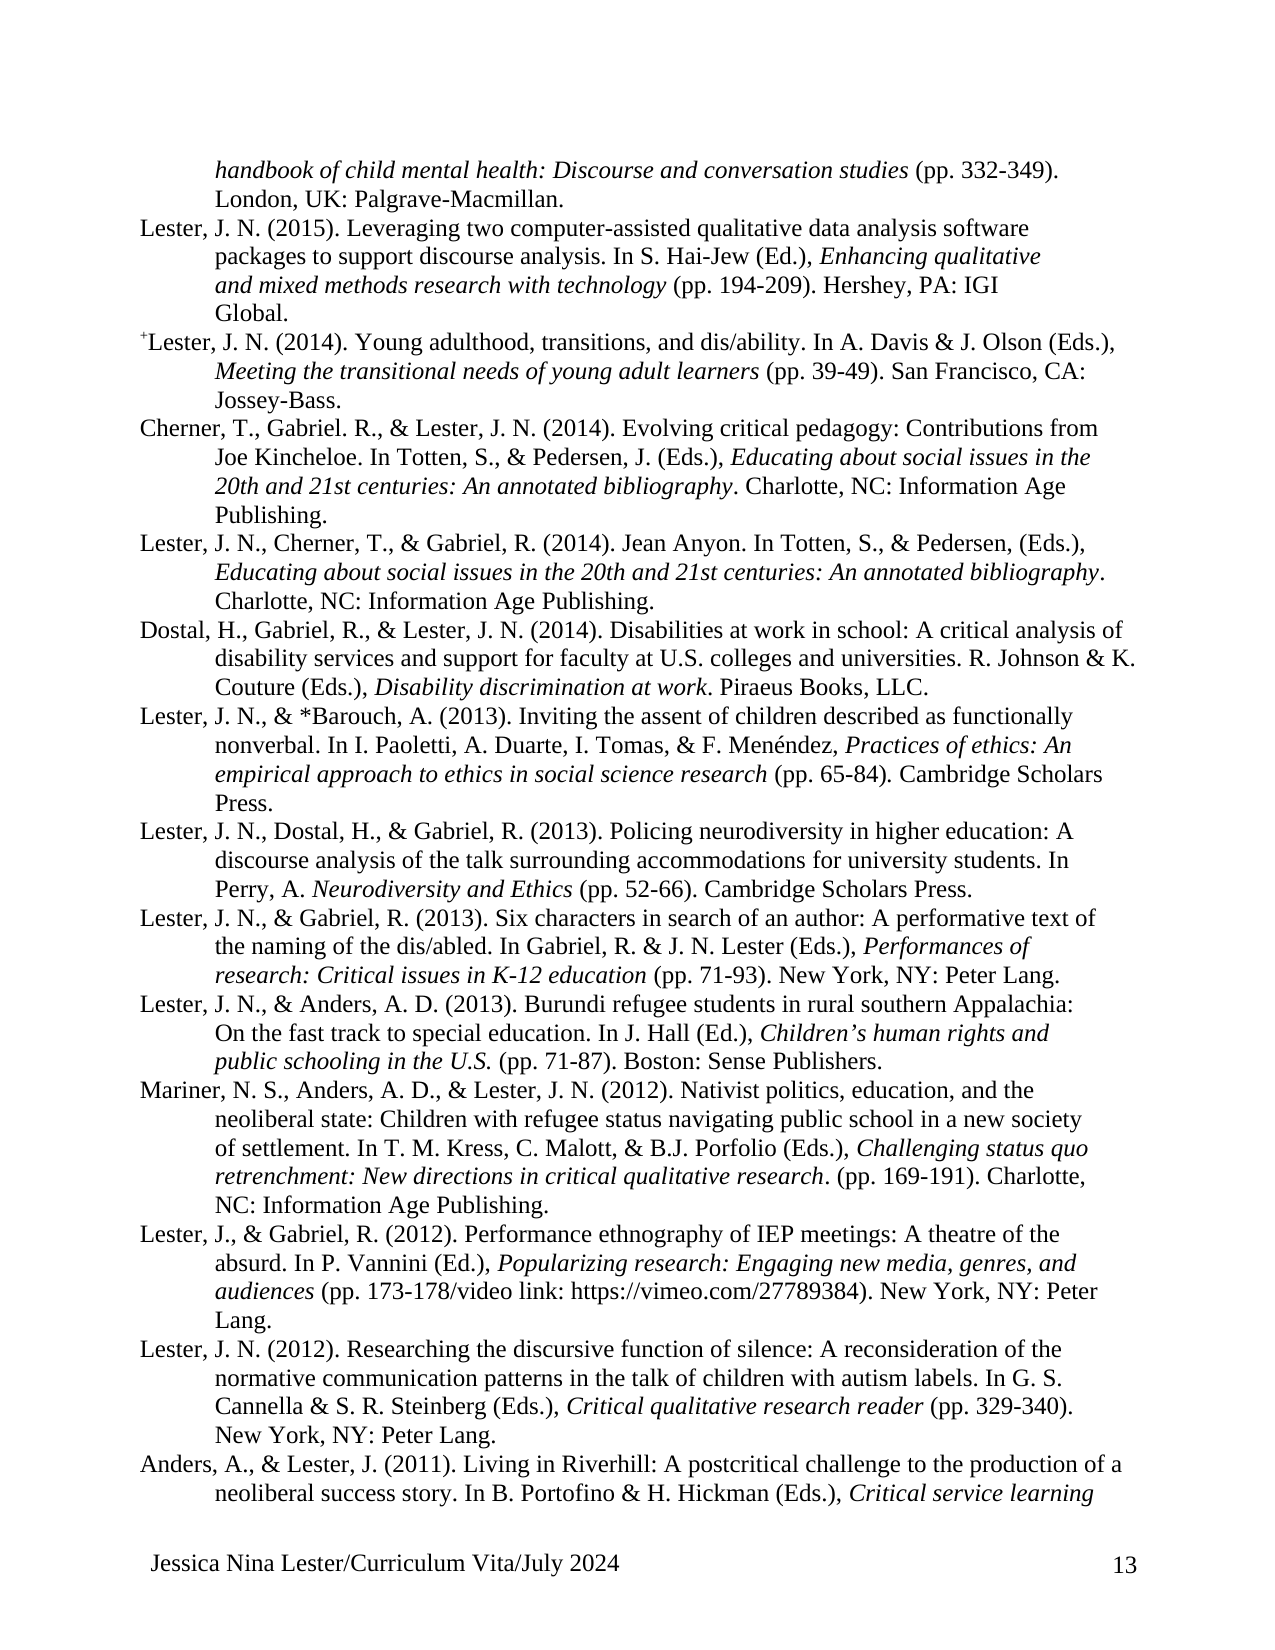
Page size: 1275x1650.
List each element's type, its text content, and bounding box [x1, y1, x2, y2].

text Dostal, H., Gabriel, R., & Lester, J. N. (2014). Disabilities at work in school: A critical analysis of disability services and support for faculty at U.S. colleges and universities. R. Johnson & K. Couture (Eds.), Disability discrimination at work. Piraeus Books, LLC. [139, 615, 1137, 701]
text Cherner, T., Gabriel. R., & Lester, J. N. (2014). Evolving critical pedagogy: Contributions from Joe Kincheloe. In Totten, S., & Pedersen, J. (Eds.), Educating about social issues in the 20th and 21st centuries: An annotated bibliography. Charlotte, NC: Information Age Publishing. [139, 413, 1137, 528]
text handbook of child mental health: Discourse and conversation studies (pp. 332-349). London, UK: Palgrave-Macmillan. [214, 156, 1071, 213]
text Lester, J. N. (2015). Leveraging two computer-assisted qualitative data analysis software packages to support discourse analysis. In S. Hai-Jew (Ed.), Enhancing qualitative and mixed methods research with technology (pp. 194-209). Hershey, PA: IGI Global. [139, 213, 1071, 327]
text Lester, J. N., Dostal, H., & Gabriel, R. (2013). Policing neurodiversity in higher education: A discourse analysis of the talk surrounding accommodations for university students. In Perry, A. Neurodiversity and Ethics (pp. 52-66). Cambridge Scholars Press. [139, 816, 1105, 903]
text Lester, J. N., & Gabriel, R. (2013). Six characters in search of an author: A performative text of the naming of the dis/abled. In Gabriel, R. & J. N. Lester (Eds.), Performances of research: Critical issues in K-12 education (pp. 71-93). New York, NY: Peter Lang. [139, 903, 1119, 989]
text Lester, J. N. (2012). Researching the discursive function of silence: A reconsideration of the normative communication patterns in the talk of children with autism labels. In G. S. Cannella & S. R. Steinberg (Eds.), Critical qualitative research reader (pp. 329-340). New York, NY: Peter Lang. [139, 1334, 1123, 1449]
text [139, 1449, 1123, 1507]
text Lester, J., & Gabriel, R. (2012). Performance ethnography of IEP meetings: A theatre of the absurd. In P. Vannini (Ed.), Popularizing research: Engaging new media, genres, and audiences (pp. 173-178/video link: https://vimeo.com/27789384). New York, NY: Peter Lang. [139, 1219, 1124, 1334]
text Lester, J. N., & *Barouch, A. (2013). Inviting the assent of children described as functionally nonverbal. In I. Paoletti, A. Duarte, I. Tomas, & F. Menéndez, Practices of ethics: An empirical approach to ethics in social science research (pp. 65-84). Cambridge Scholars Press. [139, 701, 1103, 816]
text +Lester, J. N. (2014). Young adulthood, transitions, and dis/ability. In A. Davis & J. Olson (Eds.), Meeting the transitional needs of young adult learners (pp. 39-49). San Francisco, CA: Jossey-Bass. [139, 327, 1137, 413]
text Lester, J. N., Cherner, T., & Gabriel, R. (2014). Jean Anyon. In Totten, S., & Pedersen, (Eds.), Educating about social issues in the 20th and 21st centuries: An annotated bibliography. Charlotte, NC: Information Age Publishing. [139, 528, 1137, 615]
text Lester, J. N., & Anders, A. D. (2013). Burundi refugee students in rural southern Appalachia: On the fast track to special education. In J. Hall (Ed.), Children’s human rights and public schooling in the U.S. (pp. 71-87). Boston: Sense Publishers. [139, 989, 1078, 1075]
text Mariner, N. S., Anders, A. D., & Lester, J. N. (2012). Nativist politics, education, and the neoliberal state: Children with refugee status navigating public school in a new society of settlement. In T. M. Kress, C. Malott, & B.J. Porfolio (Eds.), Challenging status quo retrenchment: New directions in critical qualitative research. (pp. 169-191). Charlotte, NC: Information Age Publishing. [139, 1075, 1099, 1219]
